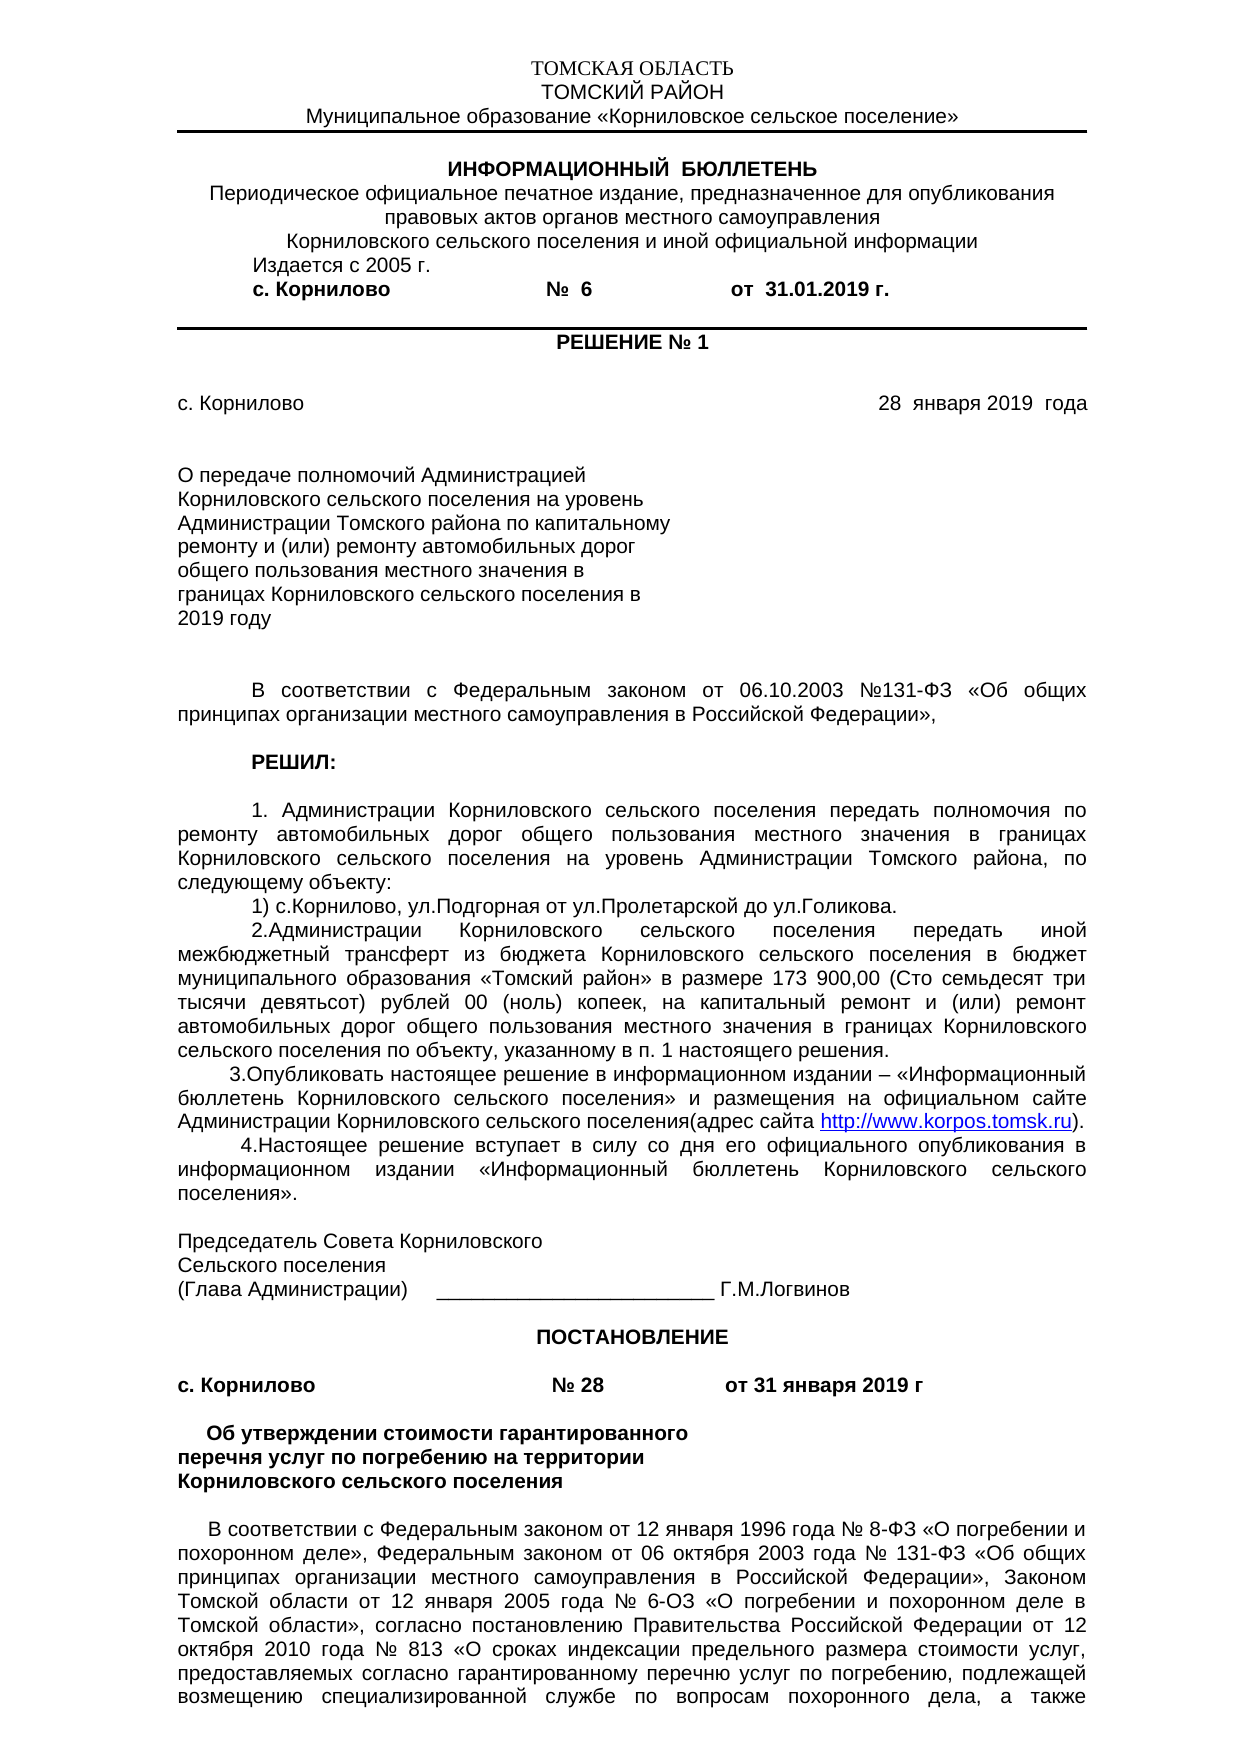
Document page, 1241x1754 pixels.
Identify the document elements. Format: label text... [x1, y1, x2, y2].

text с. Корнилово № 28 от 31 января 2019 г [177, 1373, 1087, 1397]
text В соответствии с Федеральным законом от 06.10.2003 №131-ФЗ «Об общих принципах организации местного самоуправления в Российской Федерации», [177, 678, 1087, 726]
text 1) с.Корнилово, ул.Подгорная от ул.Пролетарской до ул.Голикова. [177, 894, 1087, 918]
text 1. Администрации Корниловского сельского поселения передать полномочия по ремонту автомобильных дорог общего пользования местного значения в границах Корниловского сельского поселения на уровень Администрации Томского района, по следующему объекту: [177, 798, 1087, 894]
text Корниловского сельского поселения [177, 1469, 1087, 1493]
text ИНФОРМАЦИОННЫЙ БЮЛЛЕТЕНЬ [177, 157, 1087, 181]
text ТОМСКАЯ ОБЛАСТЬ [177, 56, 1087, 80]
text ТОМСКИЙ РАЙОН [177, 80, 1087, 104]
text Председатель Совета Корниловского [177, 1229, 1087, 1253]
text РЕШЕНИЕ № 1 [177, 330, 1087, 354]
text ПОСТАНОВЛЕНИЕ [177, 1325, 1087, 1349]
table_header О передаче полномочий Администрацией Корниловского сельского поселения на уровень Администрации Томского района по капитальному ремонту и (или) ремонту автомобильных дорог общего пользования местного значения в границах Корниловского сельского поселения в 2019 году [166, 463, 683, 630]
text Издается с . [177, 253, 1087, 277]
text перечня услуг по погребению на территории [177, 1445, 1087, 1469]
text Корниловского сельского поселения и иной официальной информации [177, 229, 1087, 253]
text Сельского поселения [177, 1253, 1087, 1277]
text с. Корнилово № 6 от 31.01.2019 г. [177, 277, 1087, 301]
table_header с. Корнилово [166, 391, 634, 438]
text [177, 1517, 1087, 1708]
text Периодическое официальное печатное издание, предназначенное для опубликования правовых актов органов местного самоуправления [177, 181, 1087, 229]
text 3.Опубликовать настоящее решение в информационном издании – «Информационный бюллетень Корниловского сельского поселения» и размещения на официальном сайте Администрации Корниловского сельского поселения(адрес сайта http://www.korpos.tomsk.ru). [177, 1061, 1087, 1133]
text Об утверждении стоимости гарантированного [177, 1421, 1087, 1445]
text 2.Администрации Корниловского сельского поселения передать иной межбюджетный трансферт из бюджета Корниловского сельского поселения в бюджет муниципального образования «Томский район» в размере 173 900,00 (Сто семьдесят три тысячи девятьсот) рублей 00 (ноль) копеек, на капитальный ремонт и (или) ремонт автомобильных дорог общего пользования местного значения в границах Корниловского сельского поселения по объекту, указанному в п. 1 настоящего решения. [177, 918, 1087, 1061]
text РЕШИЛ: [177, 750, 1087, 774]
text Муниципальное образование «Корниловское сельское поселение» [177, 104, 1087, 130]
table_header 28 января 2019 года [634, 391, 1099, 438]
text (Глава Администрации) ________________________ Г.М.Логвинов [177, 1277, 1087, 1301]
text 4.Настоящее решение вступает в силу со дня его официального опубликования в информационном издании «Информационный бюллетень Корниловского сельского поселения». [177, 1133, 1087, 1205]
